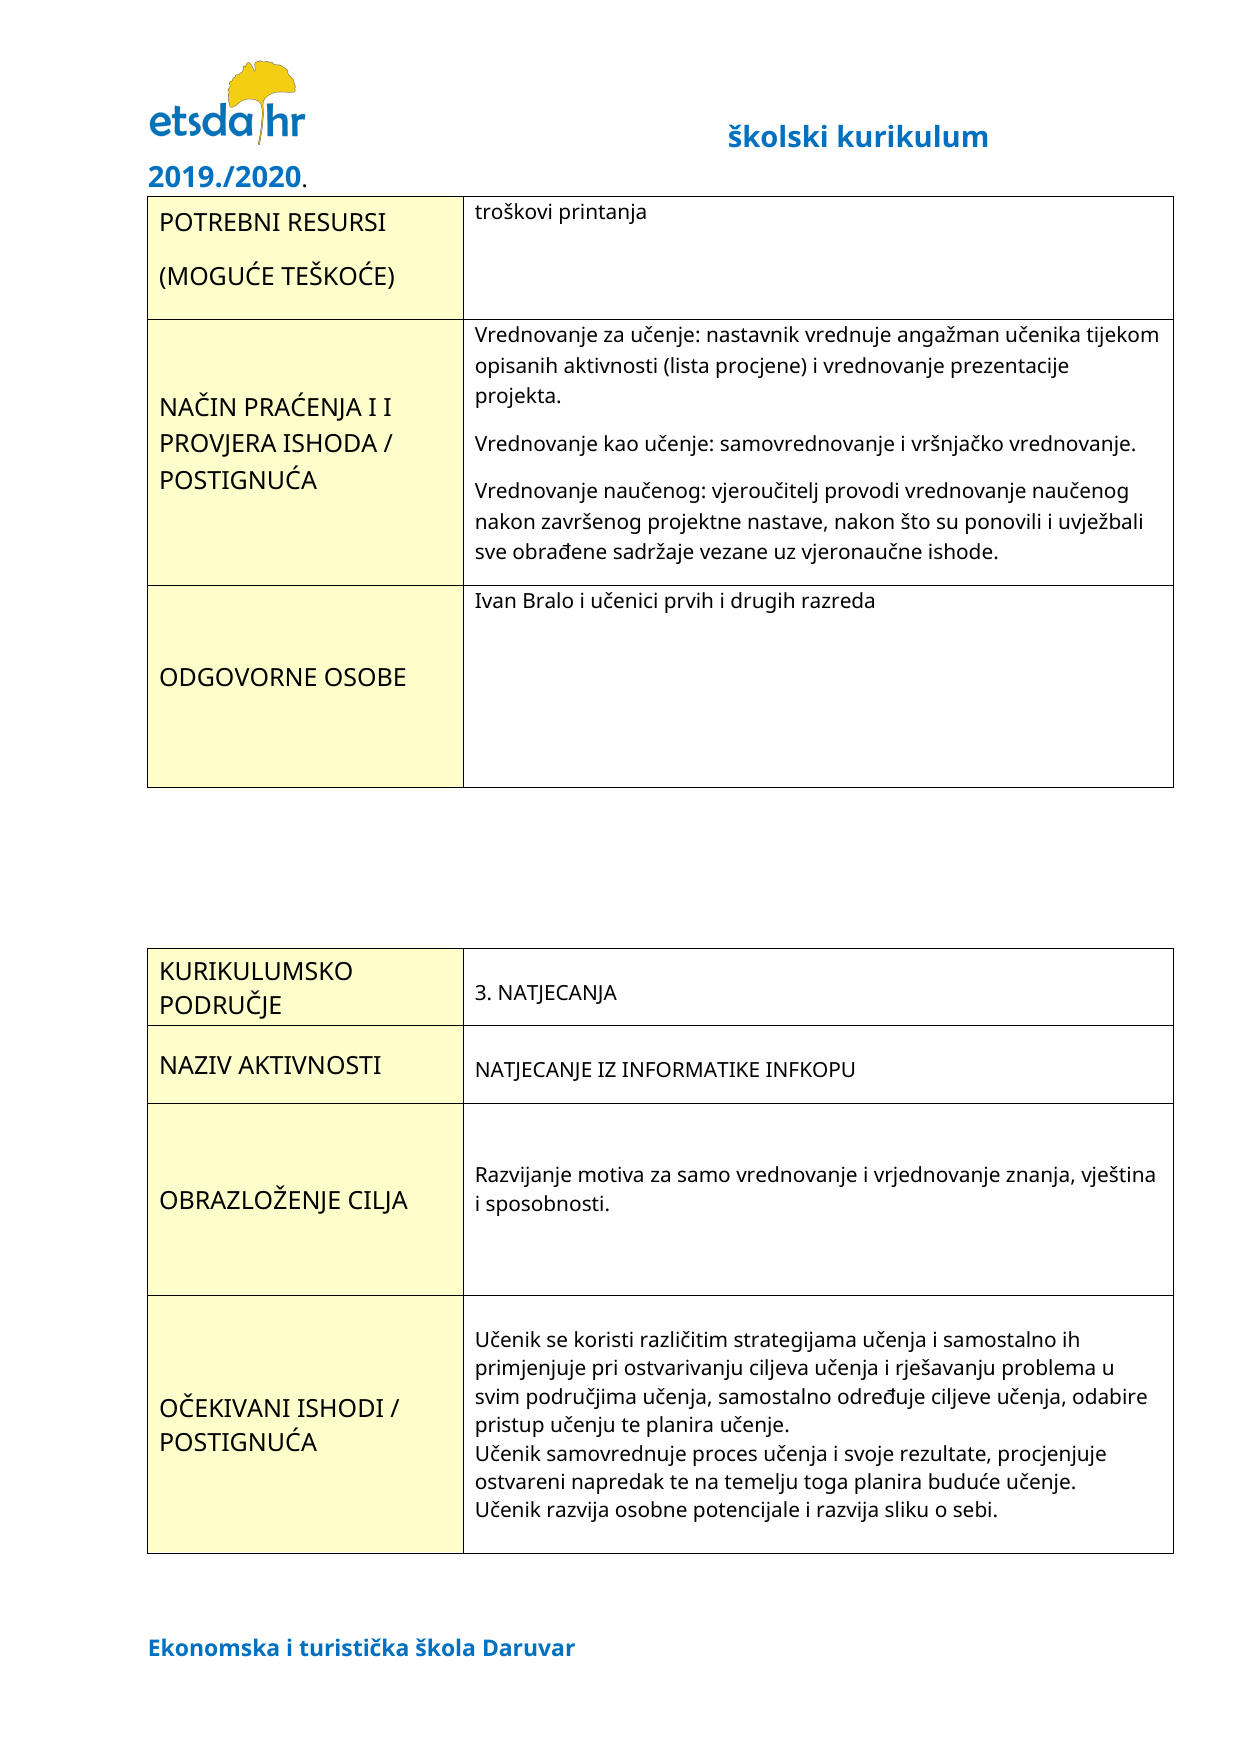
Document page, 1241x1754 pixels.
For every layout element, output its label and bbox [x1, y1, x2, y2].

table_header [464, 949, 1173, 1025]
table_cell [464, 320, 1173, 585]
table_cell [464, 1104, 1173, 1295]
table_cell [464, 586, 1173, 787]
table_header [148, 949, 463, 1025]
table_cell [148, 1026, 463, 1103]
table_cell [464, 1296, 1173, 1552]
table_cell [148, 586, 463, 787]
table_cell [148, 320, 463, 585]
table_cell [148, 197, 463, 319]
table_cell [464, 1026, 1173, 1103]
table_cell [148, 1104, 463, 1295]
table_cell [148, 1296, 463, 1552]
picture [147, 59, 309, 148]
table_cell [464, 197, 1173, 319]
